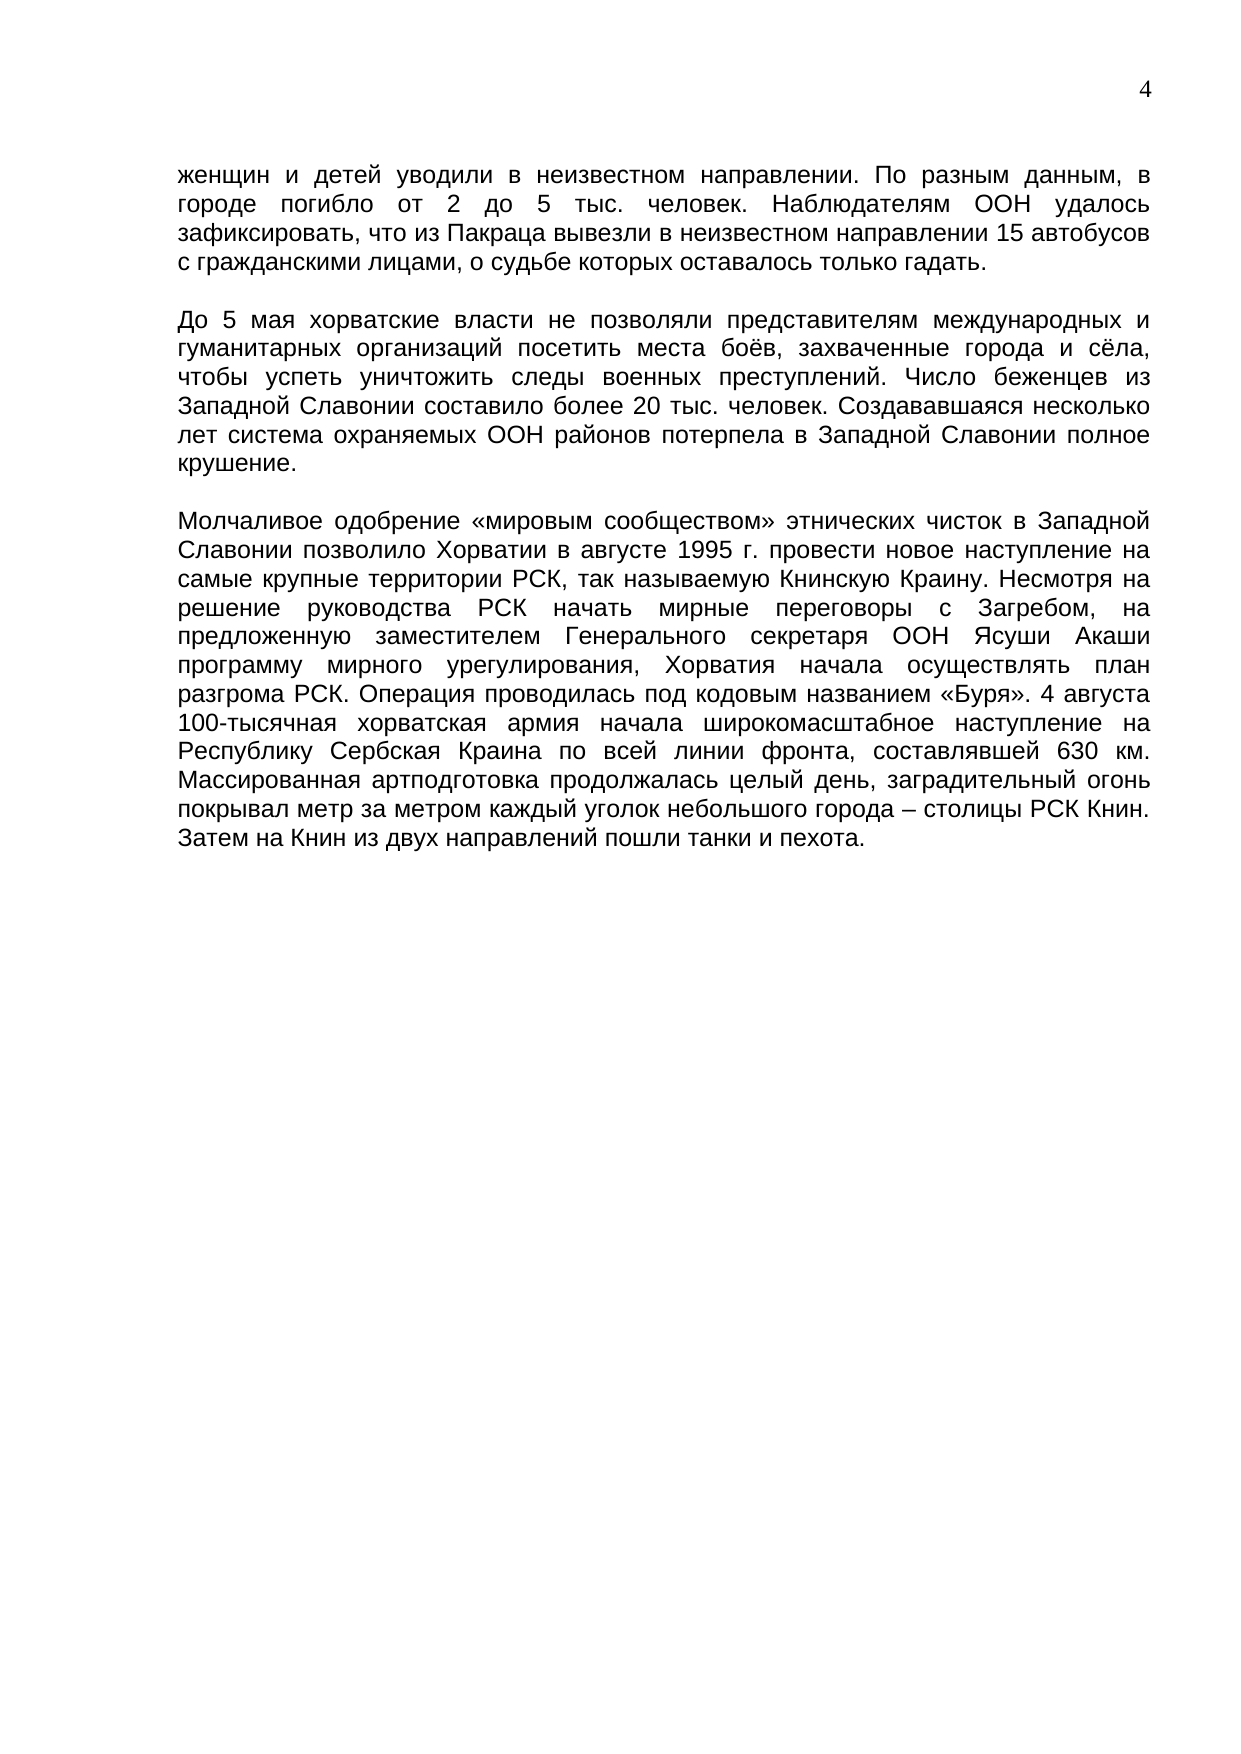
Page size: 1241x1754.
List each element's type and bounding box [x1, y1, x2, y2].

table_cell [177, 131, 1152, 881]
